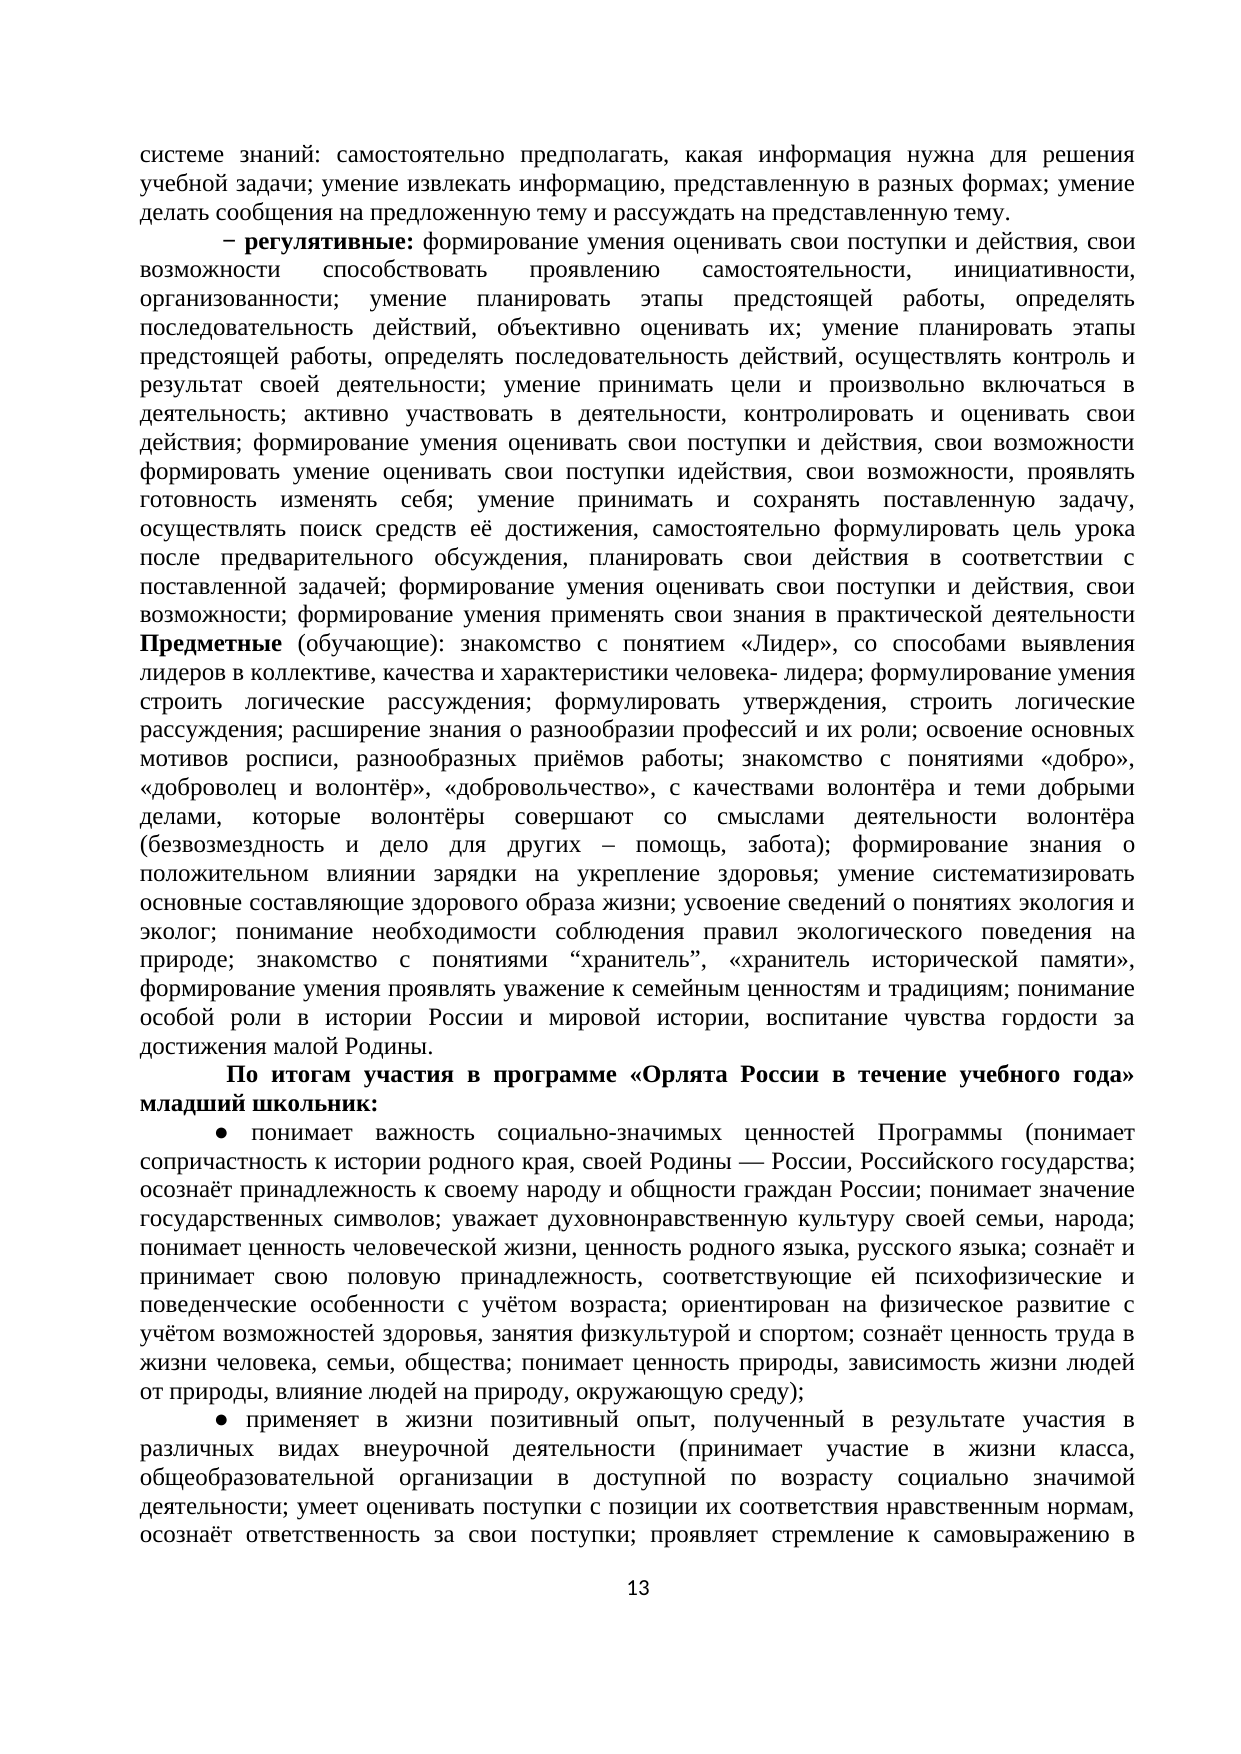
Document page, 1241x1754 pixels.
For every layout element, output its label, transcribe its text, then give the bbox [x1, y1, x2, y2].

text − регулятивные: формирование умения оценивать свои поступки и действия, свои возможности способствовать проявлению самостоятельности, инициативности, организованности; умение планировать этапы предстоящей работы, определять последовательность действий, объективно оценивать их; умение планировать этапы предстоящей работы, определять последовательность действий, осуществлять контроль и результат своей деятельности; умение принимать цели и произвольно включаться в деятельность; активно участвовать в деятельности, контролировать и оценивать свои действия; формирование умения оценивать свои поступки и действия, свои возможности формировать умение оценивать свои поступки идействия, свои возможности, проявлять готовность изменять себя; умение принимать и сохранять поставленную задачу, осуществлять поиск средств её достижения, самостоятельно формулировать цель урока после предварительного обсуждения, планировать свои действия в соответствии с поставленной задачей; формирование умения оценивать свои поступки и действия, свои возможности; формирование умения применять свои знания в практической деятельности Предметные (обучающие): знакомство с понятием «Лидер», со способами выявления лидеров в коллективе, качества и характеристики человека- лидера; формулирование умения строить логические рассуждения; формулировать утверждения, строить логические рассуждения; расширение знания о разнообразии профессий и их роли; освоение основных мотивов росписи, разнообразных приёмов работы; знакомство с понятиями «добро», «доброволец и волонтёр», «добровольчество», с качествами волонтёра и теми добрыми делами, которые волонтёры совершают со смыслами деятельности волонтёра (безвозмездность и дело для других – помощь, забота); формирование знания о положительном влиянии зарядки на укрепление здоровья; умение систематизировать основные составляющие здорового образа жизни; усвоение сведений о понятиях экология и эколог; понимание необходимости соблюдения правил экологического поведения на природе; знакомство с понятиями “хранитель”, «хранитель исторической памяти», формирование умения проявлять уважение к семейным ценностям и традициям; понимание особой роли в истории России и мировой истории, воспитание чувства гордости за достижения малой Родины. [139, 226, 1136, 1059]
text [139, 1404, 1136, 1548]
text По итогам участия в программе «Орлята России в течение учебного года» младший школьник: [139, 1059, 1136, 1117]
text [139, 139, 1136, 226]
text ● понимает важность социально-значимых ценностей Программы (понимает сопричастность к истории родного края, своей Родины — России, Российского государства; осознаёт принадлежность к своему народу и общности граждан России; понимает значение государственных символов; уважает духовнонравственную культуру своей семьи, народа; понимает ценность человеческой жизни, ценность родного языка, русского языка; сознаёт и принимает свою половую принадлежность, соответствующие ей психофизические и поведенческие особенности с учётом возраста; ориентирован на физическое развитие с учётом возможностей здоровья, занятия физкультурой и спортом; сознаёт ценность труда в жизни человека, семьи, общества; понимает ценность природы, зависимость жизни людей от природы, влияние людей на природу, окружающую среду); [139, 1117, 1136, 1404]
